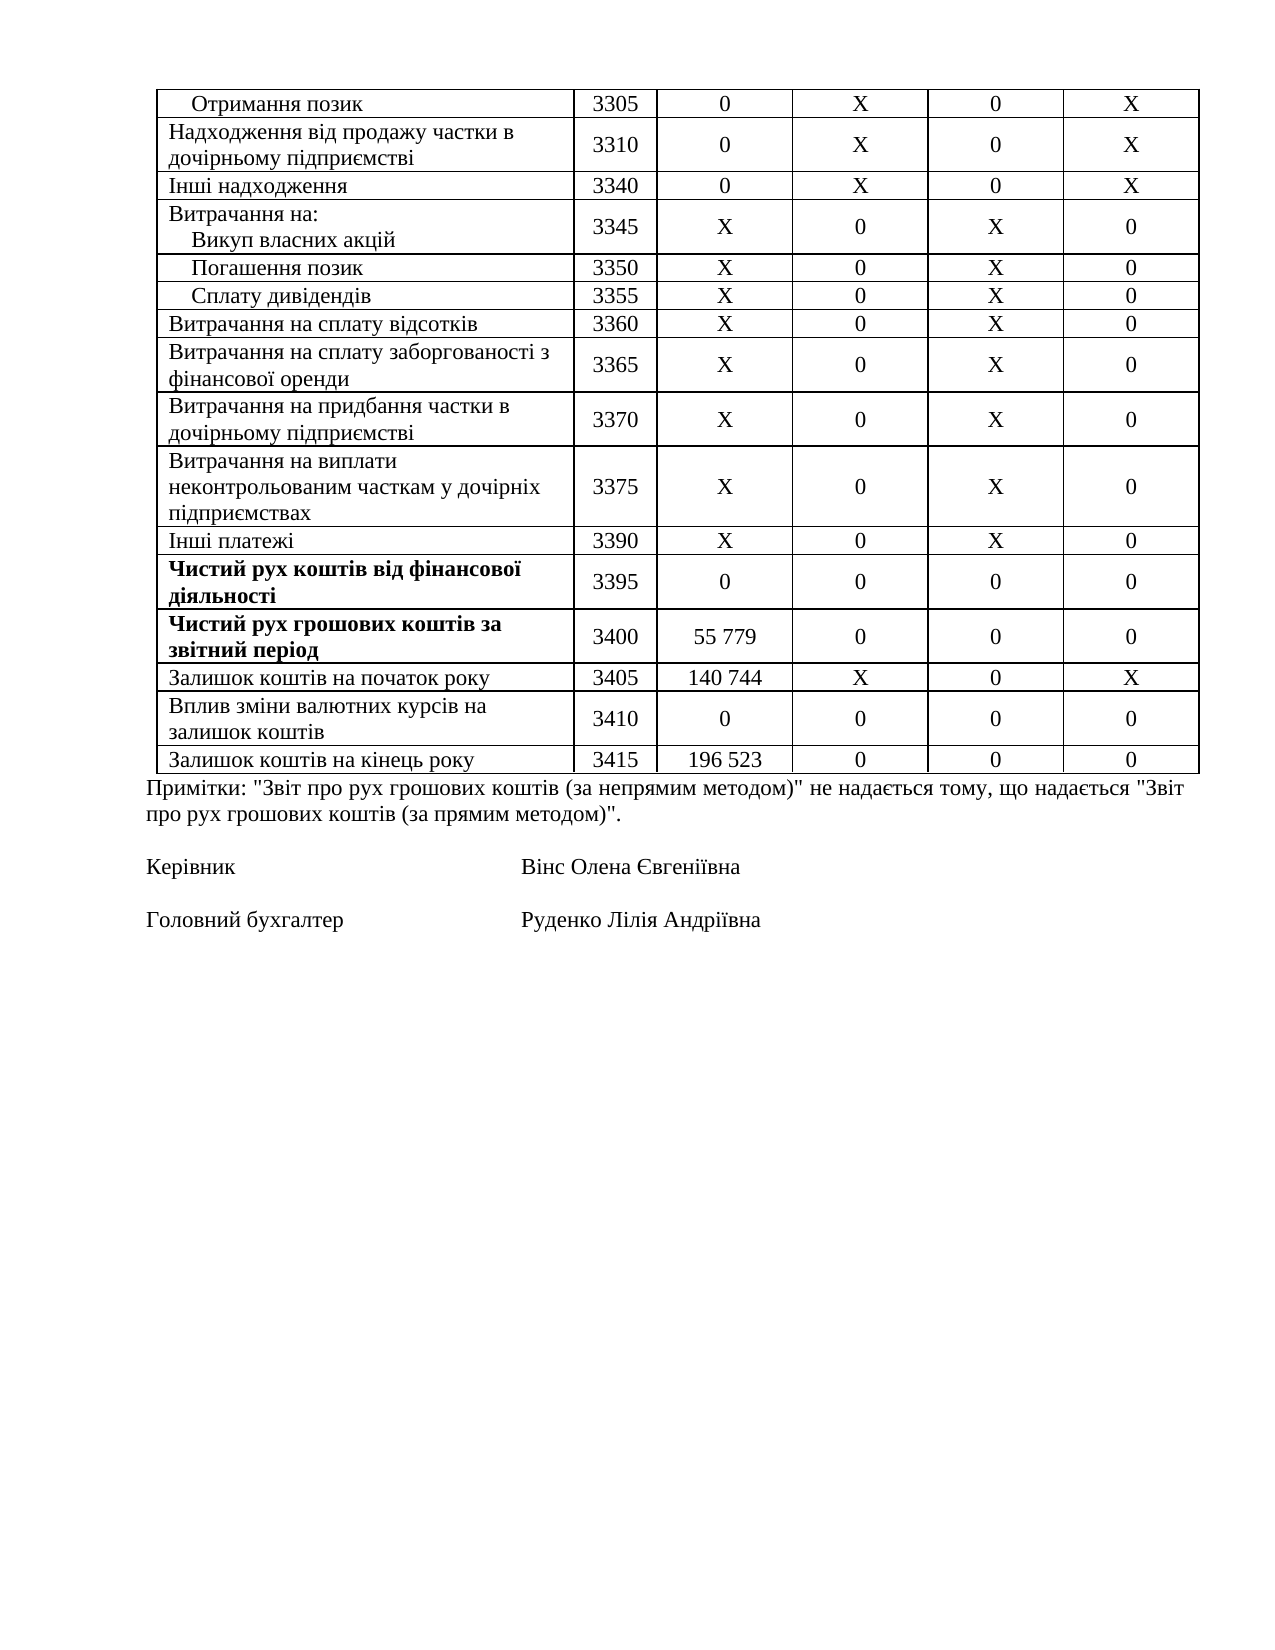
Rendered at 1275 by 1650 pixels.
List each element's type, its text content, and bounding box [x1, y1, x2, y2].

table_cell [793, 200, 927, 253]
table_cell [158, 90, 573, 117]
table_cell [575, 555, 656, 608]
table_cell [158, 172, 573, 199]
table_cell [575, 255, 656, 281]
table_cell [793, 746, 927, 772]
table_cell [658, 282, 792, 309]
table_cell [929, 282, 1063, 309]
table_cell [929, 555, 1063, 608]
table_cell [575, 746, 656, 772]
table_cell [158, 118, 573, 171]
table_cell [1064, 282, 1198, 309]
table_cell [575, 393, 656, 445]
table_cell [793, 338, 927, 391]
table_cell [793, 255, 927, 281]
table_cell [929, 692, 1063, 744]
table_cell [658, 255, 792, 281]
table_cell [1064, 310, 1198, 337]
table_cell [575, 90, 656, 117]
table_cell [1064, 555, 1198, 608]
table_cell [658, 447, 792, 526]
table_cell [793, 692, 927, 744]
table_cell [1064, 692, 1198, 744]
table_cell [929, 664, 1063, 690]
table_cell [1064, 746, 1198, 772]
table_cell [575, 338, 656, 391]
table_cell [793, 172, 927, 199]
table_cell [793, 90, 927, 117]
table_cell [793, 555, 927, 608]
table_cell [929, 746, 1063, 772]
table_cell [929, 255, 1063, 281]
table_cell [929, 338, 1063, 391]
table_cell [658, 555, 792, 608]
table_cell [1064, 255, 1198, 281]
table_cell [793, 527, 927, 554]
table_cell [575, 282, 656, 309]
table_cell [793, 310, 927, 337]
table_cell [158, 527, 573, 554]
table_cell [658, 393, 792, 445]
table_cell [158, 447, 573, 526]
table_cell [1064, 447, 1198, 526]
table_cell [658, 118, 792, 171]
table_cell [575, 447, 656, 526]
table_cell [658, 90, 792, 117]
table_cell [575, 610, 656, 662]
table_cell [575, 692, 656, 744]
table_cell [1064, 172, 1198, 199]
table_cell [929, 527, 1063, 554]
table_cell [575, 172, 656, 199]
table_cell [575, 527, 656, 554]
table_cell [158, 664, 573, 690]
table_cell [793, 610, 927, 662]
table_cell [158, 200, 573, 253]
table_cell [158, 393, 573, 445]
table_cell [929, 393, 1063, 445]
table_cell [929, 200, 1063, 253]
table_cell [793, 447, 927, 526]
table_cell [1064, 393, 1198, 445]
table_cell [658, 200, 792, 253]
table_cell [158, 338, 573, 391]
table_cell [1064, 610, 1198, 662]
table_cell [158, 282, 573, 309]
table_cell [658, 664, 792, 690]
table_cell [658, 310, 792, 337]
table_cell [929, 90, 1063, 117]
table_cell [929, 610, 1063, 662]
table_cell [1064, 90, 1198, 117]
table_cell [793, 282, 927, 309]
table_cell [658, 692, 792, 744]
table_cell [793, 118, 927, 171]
text Керівник Вiнс Олена Євгенiївна [146, 853, 1186, 879]
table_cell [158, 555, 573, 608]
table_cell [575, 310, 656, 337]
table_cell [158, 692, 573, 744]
text Примітки: "Звiт про рух грошових коштiв (за непрямим методом)" не надається тому, що надається "Звiт про рух грошових коштiв (за прямим методом)". [146, 774, 1186, 827]
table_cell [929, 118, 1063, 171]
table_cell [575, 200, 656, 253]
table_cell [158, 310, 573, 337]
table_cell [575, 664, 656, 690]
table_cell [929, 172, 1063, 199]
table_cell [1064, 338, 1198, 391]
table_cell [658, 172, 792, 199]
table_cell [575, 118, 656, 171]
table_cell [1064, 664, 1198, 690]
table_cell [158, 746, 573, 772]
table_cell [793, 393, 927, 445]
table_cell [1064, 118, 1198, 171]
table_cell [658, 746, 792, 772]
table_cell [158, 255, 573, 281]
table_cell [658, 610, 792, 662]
text Головний бухгалтер Руденко Лiлiя Андрiївна [146, 906, 1186, 932]
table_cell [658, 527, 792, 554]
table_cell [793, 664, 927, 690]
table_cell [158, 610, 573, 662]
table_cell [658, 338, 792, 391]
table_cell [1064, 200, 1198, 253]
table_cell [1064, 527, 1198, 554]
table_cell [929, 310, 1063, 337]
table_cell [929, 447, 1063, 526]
